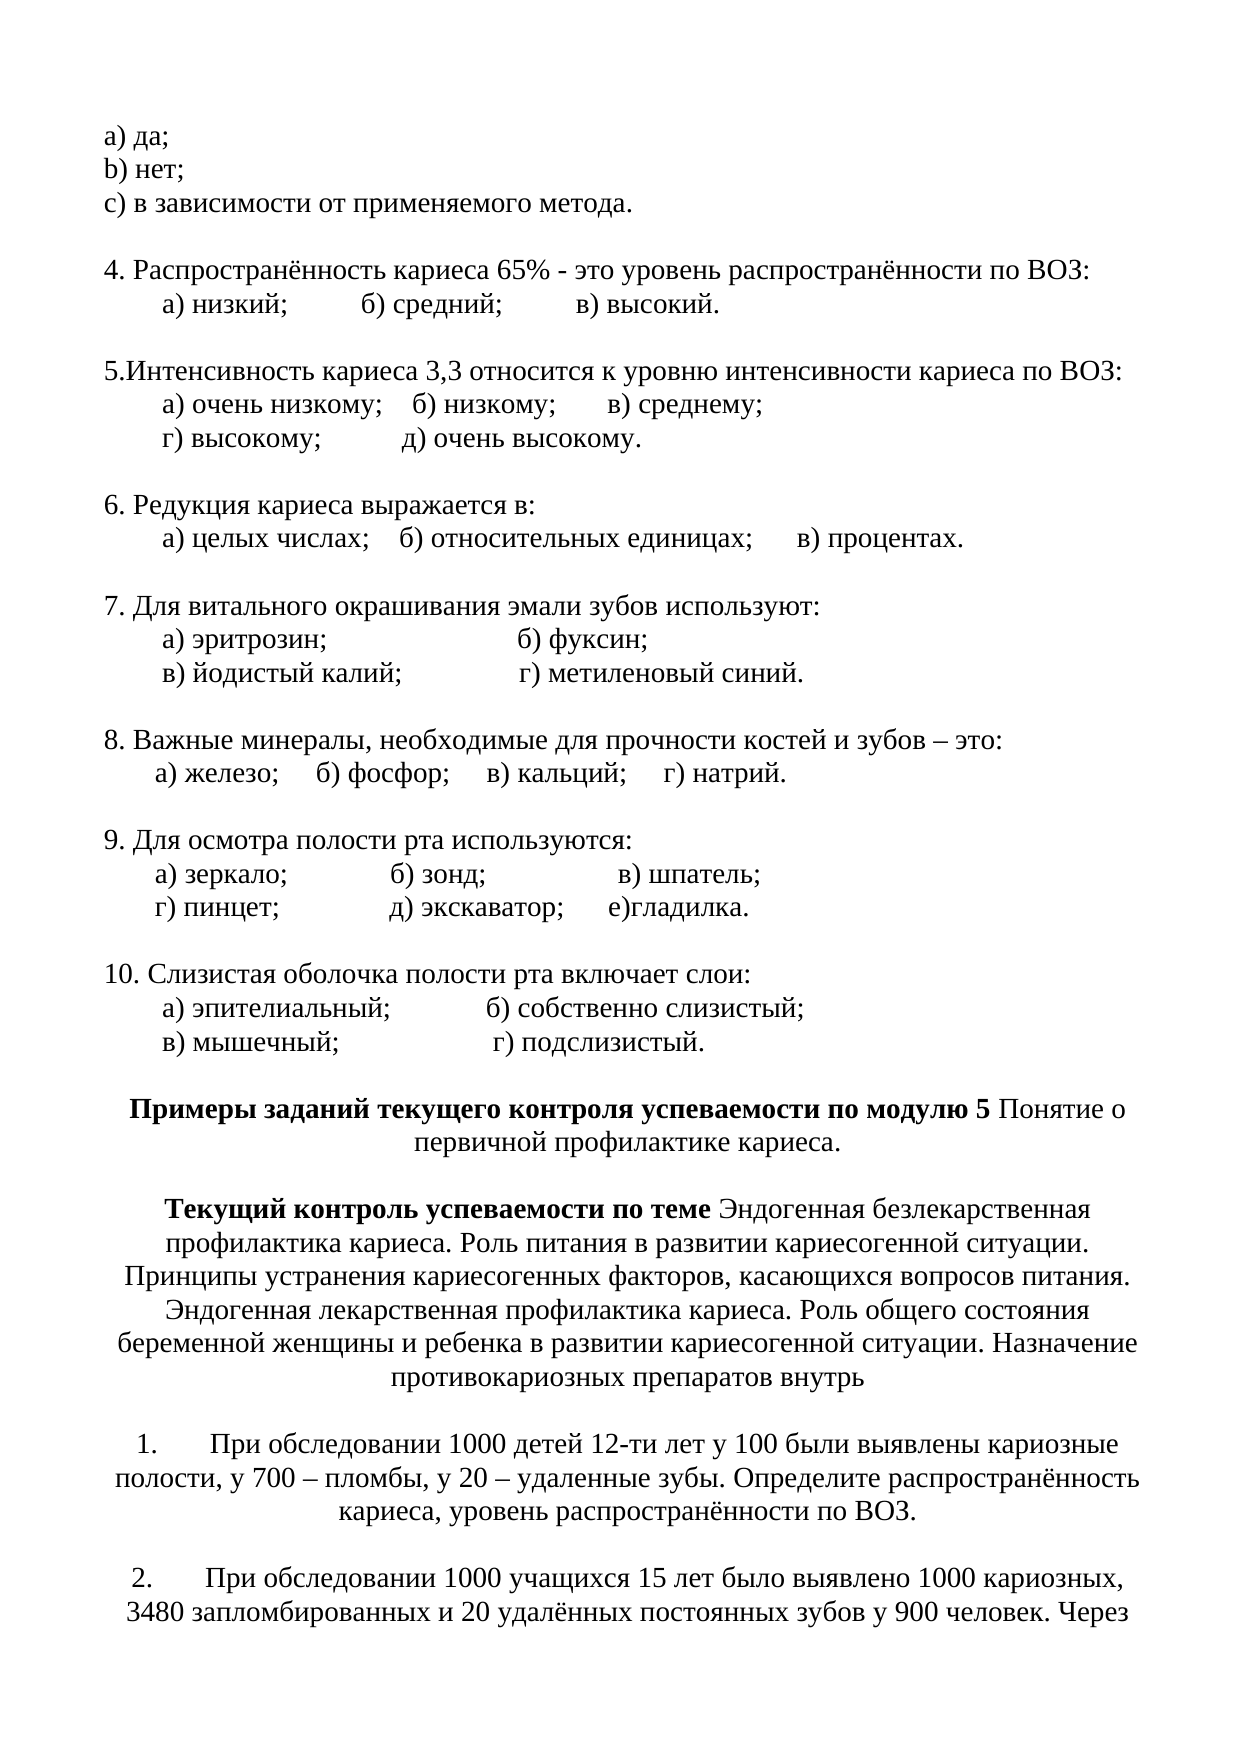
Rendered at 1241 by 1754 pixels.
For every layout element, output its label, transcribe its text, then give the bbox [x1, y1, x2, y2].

title а) зеркало; б) зонд; в) шпатель; [103, 856, 1152, 889]
title 9. Для осмотра полости рта используются: [103, 822, 1152, 856]
title 7. Для витального окрашивания эмали зубов используют: [103, 588, 1152, 621]
title а) эпителиальный; б) собственно слизистый; [103, 990, 1152, 1024]
title а) эритрозин; б) фуксин; [103, 621, 1152, 655]
title а) железо; б) фосфор; в) кальций; г) натрий. [103, 755, 1152, 789]
title 8. Важные минералы, необходимые для прочности костей и зубов – это: [103, 722, 1152, 755]
title г) пинцет; д) экскаватор; е)гладилка. [103, 889, 1152, 923]
title в) йодистый калий; г) метиленовый синий. [103, 655, 1152, 688]
title 4. Распространённость кариеса 65% - это уровень распространённости по ВОЗ: [103, 252, 1152, 286]
title 5.Интенсивность кариеса 3,3 относится к уровню интенсивности кариеса по ВОЗ: [103, 353, 1152, 386]
title Текущий контроль успеваемости по теме Эндогенная безлекарственная профилактика кариеса. Роль питания в развитии кариесогенной ситуации. Принципы устранения кариесогенных факторов, касающихся вопросов питания. Эндогенная лекарственная профилактика кариеса. Роль общего состояния беременной женщины и ребенка в развитии кариесогенной ситуации. Назначение противокариозных препаратов внутрь [103, 1191, 1152, 1393]
title c) в зависимости от применяемого метода. [103, 185, 1152, 219]
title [103, 1560, 1152, 1627]
title Примеры заданий текущего контроля успеваемости по модулю 5 Понятие о первичной профилактике кариеса. [103, 1091, 1152, 1158]
title b) нет; [103, 152, 1152, 185]
title 10. Слизистая оболочка полости рта включает слои: [103, 957, 1152, 990]
title г) высокому; д) очень высокому. [103, 420, 1152, 453]
title 6. Редукция кариеса выражается в: [103, 487, 1152, 521]
title а) очень низкому; б) низкому; в) среднему; [103, 386, 1152, 420]
title 1. При обследовании 1000 детей 12-ти лет у 100 были выявлены кариозные полости, у 700 – пломбы, у 20 – удаленные зубы. Определите распространённость кариеса, уровень распространённости по ВОЗ. [103, 1426, 1152, 1527]
title а) низкий; б) средний; в) высокий. [103, 286, 1152, 319]
title а) целых числах; б) относительных единицах; в) процентах. [103, 521, 1152, 554]
title в) мышечный; г) подслизистый. [103, 1024, 1152, 1057]
title a) да; [103, 118, 1152, 152]
